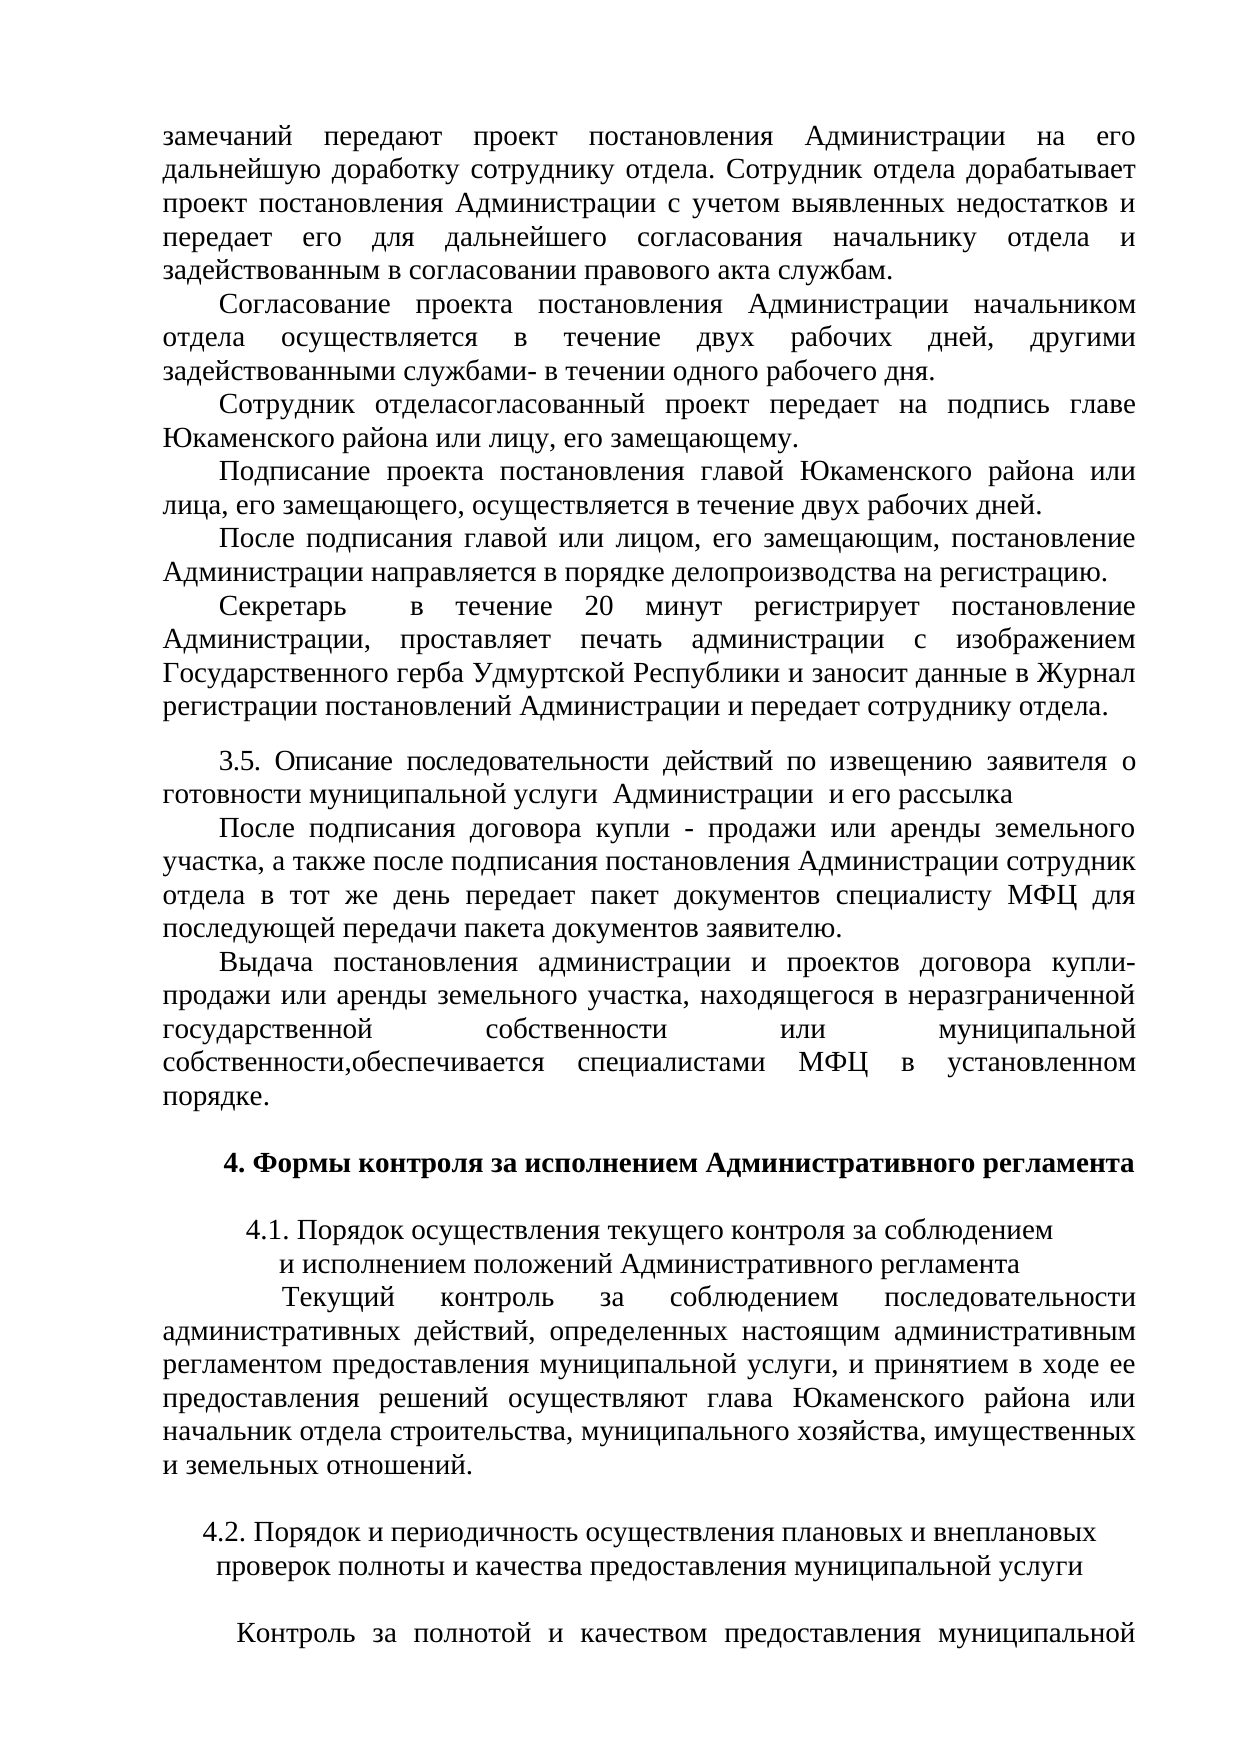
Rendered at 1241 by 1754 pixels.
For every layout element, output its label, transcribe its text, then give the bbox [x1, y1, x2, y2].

text 4. Формы контроля за исполнением Административного регламента [162, 1145, 1137, 1179]
text 4.1. Порядок осуществления текущего контроля за соблюдением [162, 1212, 1137, 1246]
text 4.2. Порядок и периодичность осуществления плановых и внеплановых проверок полноты и качества предоставления муниципальной услуги [162, 1514, 1137, 1581]
text Согласование проекта постановления Администрации начальником отдела осуществляется в течение двух рабочих дней, другими задействованными службами- в течении одного рабочего дня. [162, 286, 1137, 386]
text Секретарь в течение 20 минут регистрирует постановление Администрации, проставляет печать администрации с изображением Государственного герба Удмуртской Республики и заносит данные в Журнал регистрации постановлений Администрации и передает сотруднику отдела. [162, 588, 1137, 722]
text После подписания договора купли - продажи или аренды земельного участка, а также после подписания постановления Администрации сотрудник отдела в тот же день передает пакет документов специалисту МФЦ для последующей передачи пакета документов заявителю. [162, 810, 1137, 944]
subtitle 3.5. Описание последовательности действий по извещению заявителя о готовности муниципальной услуги Администрации и его рассылка [162, 743, 1137, 810]
text и исполнением положений Административного регламента [162, 1246, 1137, 1279]
text После подписания главой или лицом, его замещающим, постановление Администрации направляется в порядке делопроизводства на регистрацию. [162, 521, 1137, 588]
text Подписание проекта постановления главой Юкаменского района или лица, его замещающего, осуществляется в течение двух рабочих дней. [162, 453, 1137, 521]
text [162, 1615, 1137, 1648]
text Текущий контроль за соблюдением последовательности административных действий, определенных настоящим административным регламентом предоставления муниципальной услуги, и принятием в ходе ее предоставления решений осуществляют глава Юкаменского района или начальник отдела строительства, муниципального хозяйства, имущественных и земельных отношений. [162, 1279, 1137, 1481]
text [162, 118, 1137, 286]
text Выдача постановления администрации и проектов договора купли-продажи или аренды земельного участка, находящегося в неразграниченной государственной собственности или муниципальной собственности,обеспечивается специалистами МФЦ в установленном порядке. [162, 944, 1137, 1112]
text Сотрудник отделасогласованный проект передает на подпись главе Юкаменского района или лицу, его замещающему. [162, 386, 1137, 453]
